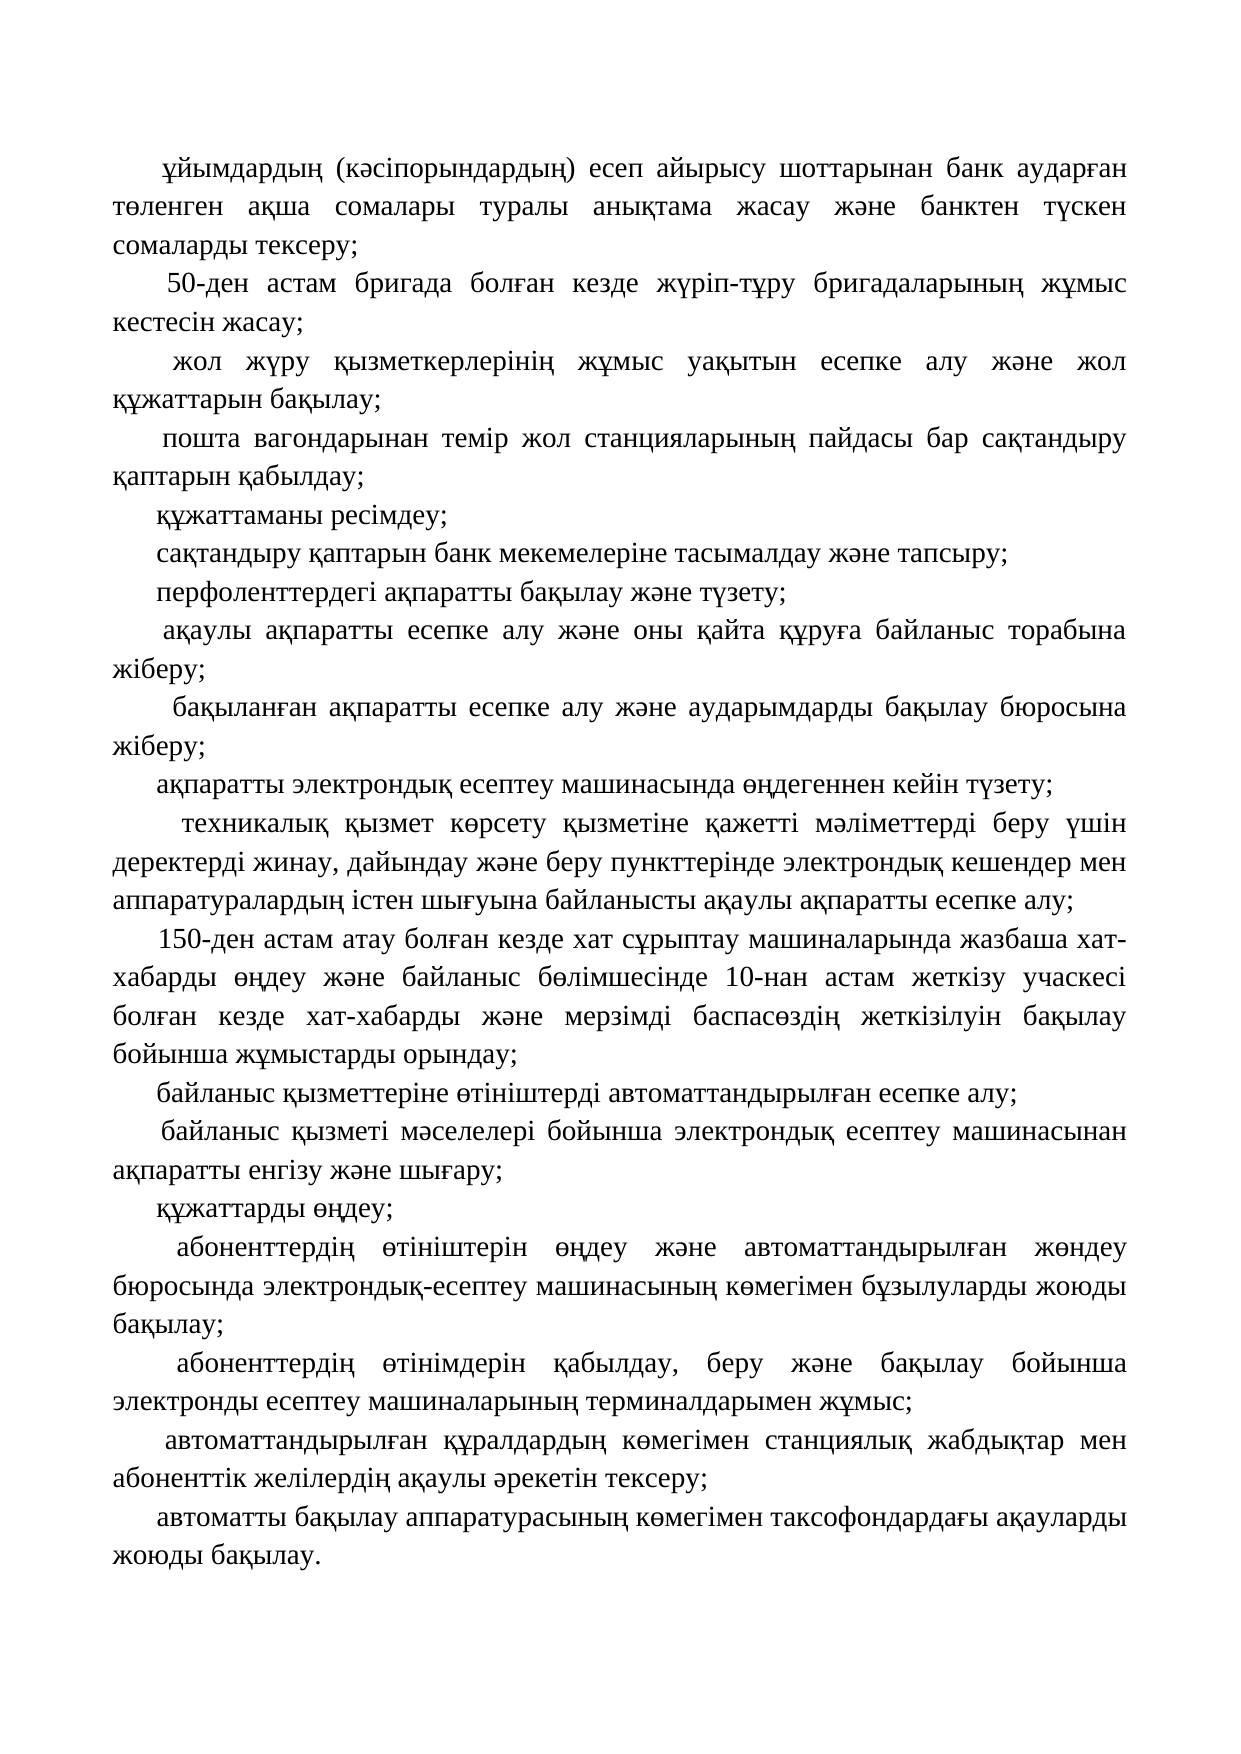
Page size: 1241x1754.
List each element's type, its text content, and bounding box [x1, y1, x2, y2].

text пошта вагондарынан темір жол станцияларының пайдасы бар сақтандыру қаптарын қабылдау; [112, 420, 1128, 492]
text абоненттердің өтініштерін өңдеу және автоматтандырылған жөндеу бюросында электрондық-есептеу машинасының көмегімен бұзылуларды жоюды бақылау; [112, 1229, 1128, 1340]
text автоматтандырылған құралдардың көмегімен станциялық жабдықтар мен абоненттік желілердің ақаулы әрекетін тексеру; [112, 1422, 1128, 1494]
text перфоленттердегі ақпаратты бақылау және түзету; [112, 574, 1128, 607]
text байланыс қызметтеріне өтініштерді автоматтандырылған есепке алу; [112, 1075, 1128, 1108]
text бақыланған ақпаратты есепке алу және аударымдарды бақылау бюросына жіберу; [112, 689, 1128, 762]
text құжаттаманы ресімдеу; [112, 497, 1128, 530]
text техникалық қызмет көрсету қызметіне қажетті мәліметтерді беру үшін деректерді жинау, дайындау және беру пункттерінде электрондық кешендер мен аппаратуралардың істен шығуына байланысты ақаулы ақпаратты есепке алу; [112, 805, 1128, 916]
text 50-ден астам бригада болған кезде жүріп-тұру бригадаларының жұмыс кестесін жасау; [112, 266, 1128, 338]
text сақтандыру қаптарын банк мекемелеріне тасымалдау және тапсыру; [112, 535, 1128, 569]
text автоматты бақылау аппаратурасының көмегімен таксофондардағы ақауларды жоюды бақылау. [112, 1499, 1128, 1571]
text ақаулы ақпаратты есепке алу және оны қайта құруға байланыс торабына жіберу; [112, 612, 1128, 684]
text ұйымдардың (кәсіпорындардың) есеп айырысу шоттарынан банк аударған төленген ақша сомалары туралы анықтама жасау және банктен түскен сомаларды тексеру; [112, 150, 1128, 261]
text құжаттарды өңдеу; [112, 1191, 1128, 1224]
text 150-ден астам атау болған кезде хат сұрыптау машиналарында жазбаша хат-хабарды өңдеу және байланыс бөлімшесінде 10-нан астам жеткізу учаскесі болған кезде хат-хабарды және мерзімді баспасөздің жеткізілуін бақылау бойынша жұмыстарды орындау; [112, 921, 1128, 1070]
text абоненттердің өтінімдерін қабылдау, беру және бақылау бойынша электронды есептеу машиналарының терминалдарымен жұмыс; [112, 1345, 1128, 1417]
text ақпаратты электрондық есептеу машинасында өңдегеннен кейін түзету; [112, 767, 1128, 800]
text жол жүру қызметкерлерінің жұмыс уақытын есепке алу және жол құжаттарын бақылау; [112, 343, 1128, 415]
text байланыс қызметі мәселелері бойынша электрондық есептеу машинасынан ақпаратты енгізу және шығару; [112, 1113, 1128, 1186]
